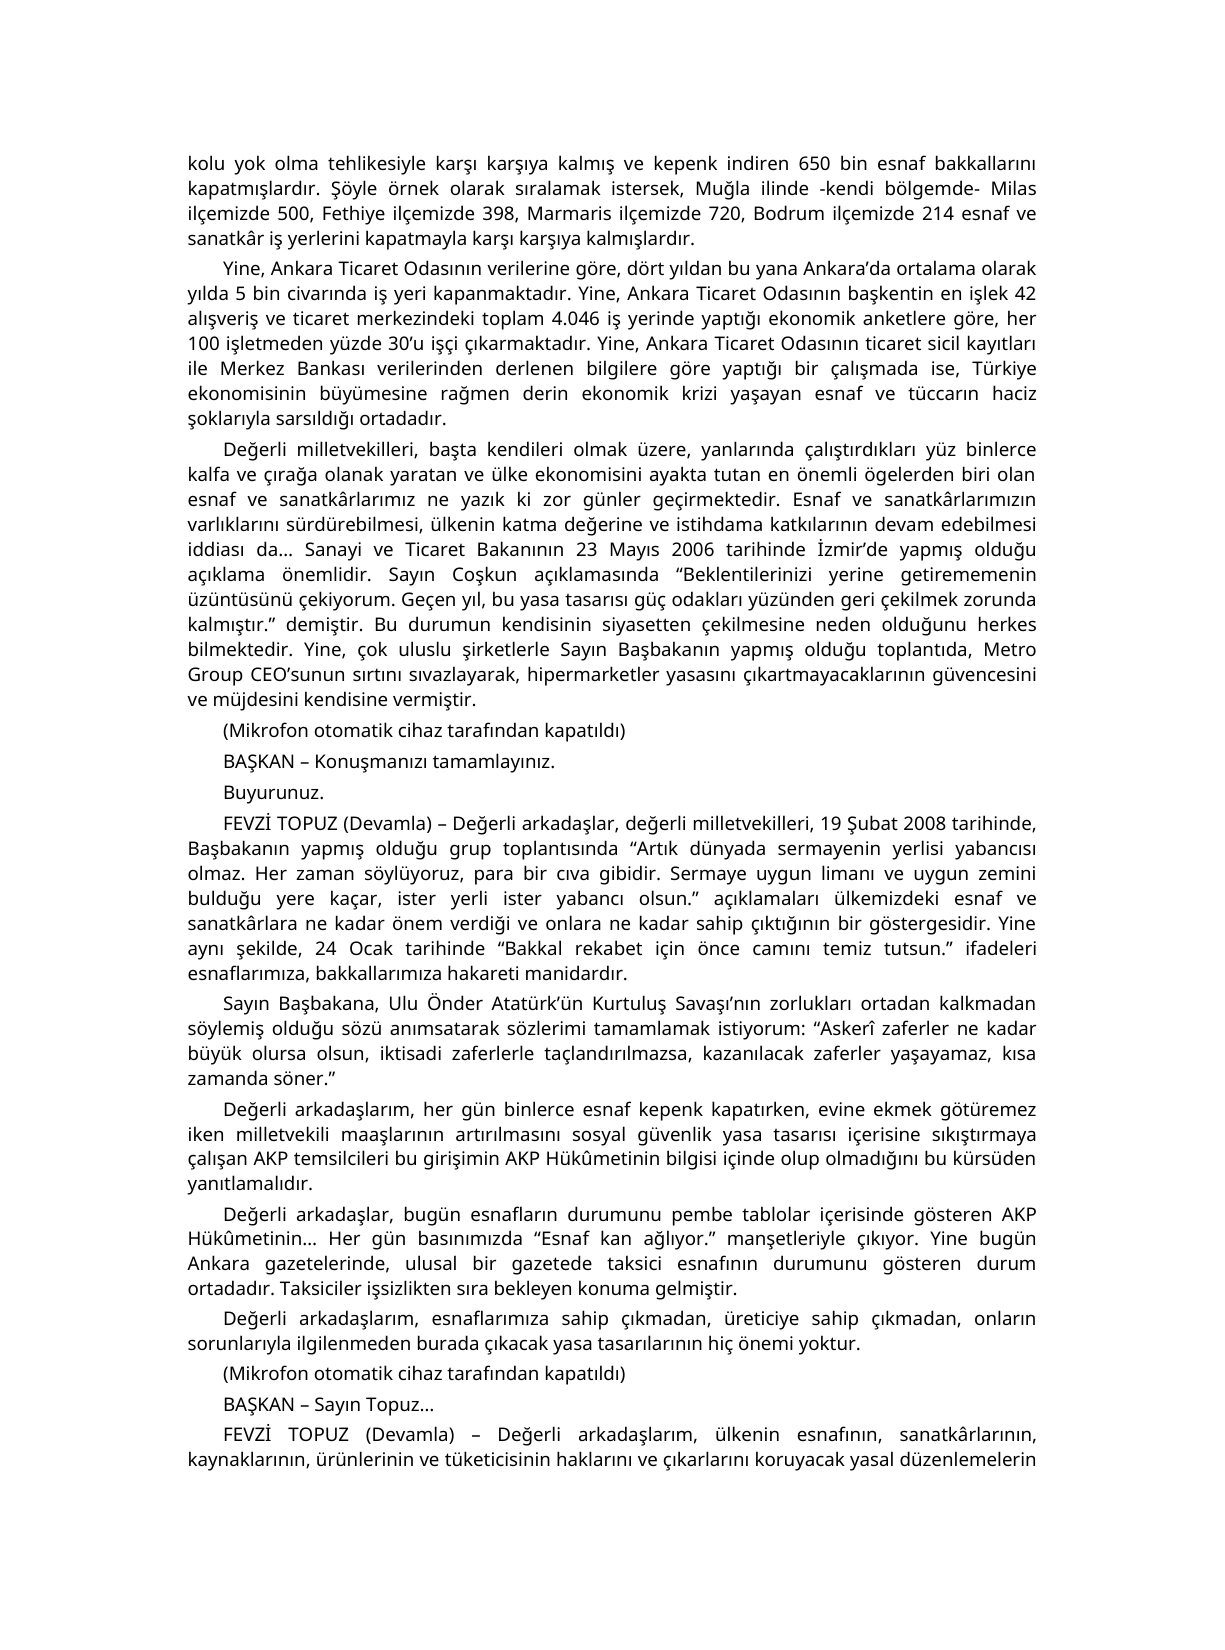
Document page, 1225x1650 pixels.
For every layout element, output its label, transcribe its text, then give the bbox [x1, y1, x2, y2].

text Sayın Başbakana, Ulu Önder Atatürk’ün Kurtuluş Savaşı’nın zorlukları ortadan kalkmadan söylemiş olduğu sözü anımsatarak sözlerimi tamamlamak istiyorum: “Askerî zaferler ne kadar büyük olursa olsun, iktisadi zaferlerle taçlandırılmazsa, kazanılacak zaferler yaşayamaz, kısa zamanda söner.” [187, 991, 1037, 1091]
text Değerli arkadaşlarım, her gün binlerce esnaf kepenk kapatırken, evine ekmek götüremez iken milletvekili maaşlarının artırılmasını sosyal güvenlik yasa tasarısı içerisine sıkıştırmaya çalışan AKP temsilcileri bu girişimin AKP Hükûmetinin bilgisi içinde olup olmadığını bu kürsüden yanıtlamalıdır. [187, 1097, 1037, 1195]
text Değerli milletvekilleri, başta kendileri olmak üzere, yanlarında çalıştırdıkları yüz binlerce kalfa ve çırağa olanak yaratan ve ülke ekonomisini ayakta tutan en önemli ögelerden biri olan esnaf ve sanatkârlarımız ne yazık ki zor günler geçirmektedir. Esnaf ve sanatkârlarımızın varlıklarını sürdürebilmesi, ülkenin katma değerine ve istihdama katkılarının devam edebilmesi iddiası da… Sanayi ve Ticaret Bakanının 23 Mayıs 2006 tarihinde İzmir’de yapmış olduğu açıklama önemlidir. Sayın Coşkun açıklamasında “Beklentilerinizi yerine getirememenin üzüntüsünü çekiyorum. Geçen yıl, bu yasa tasarısı güç odakları yüzünden geri çekilmek zorunda kalmıştır.” demiştir. Bu durumun kendisinin siyasetten çekilmesine neden olduğunu herkes bilmektedir. Yine, çok uluslu şirketlerle Sayın Başbakanın yapmış olduğu toplantıda, Metro Group CEO’sunun sırtını sıvazlayarak, hipermarketler yasasını çıkartmayacaklarının güvencesini ve müjdesini kendisine vermiştir. [187, 437, 1037, 712]
text BAŞKAN – Konuşmanızı tamamlayınız. [187, 748, 1037, 773]
text Değerli arkadaşlar, bugün esnafların durumunu pembe tablolar içerisinde gösteren AKP Hükûmetinin… Her gün basınımızda “Esnaf kan ağlıyor.” manşetleriyle çıkıyor. Yine bugün Ankara gazetelerinde, ulusal bir gazetede taksici esnafının durumunu gösteren durum ortadadır. Taksiciler işsizlikten sıra bekleyen konuma gelmiştir. [187, 1201, 1037, 1300]
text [187, 1422, 1037, 1471]
text (Mikrofon otomatik cihaz tarafından kapatıldı) [187, 1361, 1037, 1386]
text (Mikrofon otomatik cihaz tarafından kapatıldı) [187, 717, 1037, 742]
text Yine, Ankara Ticaret Odasının verilerine göre, dört yıldan bu yana Ankara’da ortalama olarak yılda 5 bin civarında iş yeri kapanmaktadır. Yine, Ankara Ticaret Odasının başkentin en işlek 42 alışveriş ve ticaret merkezindeki toplam 4.046 iş yerinde yaptığı ekonomik anketlere göre, her 100 işletmeden yüzde 30’u işçi çıkarmaktadır. Yine, Ankara Ticaret Odasının ticaret sicil kayıtları ile Merkez Bankası verilerinden derlenen bilgilere göre yaptığı bir çalışmada ise, Türkiye ekonomisinin büyümesine rağmen derin ekonomik krizi yaşayan esnaf ve tüccarın haciz şoklarıyla sarsıldığı ortadadır. [187, 256, 1037, 431]
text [187, 150, 1037, 250]
text Buyurunuz. [187, 779, 1037, 804]
text BAŞKAN – Sayın Topuz… [187, 1392, 1037, 1416]
text Değerli arkadaşlarım, esnaflarımıza sahip çıkmadan, üreticiye sahip çıkmadan, onların sorunlarıyla ilgilenmeden burada çıkacak yasa tasarılarının hiç önemi yoktur. [187, 1306, 1037, 1355]
text FEVZİ TOPUZ (Devamla) – Değerli arkadaşlar, değerli milletvekilleri, 19 Şubat 2008 tarihinde, Başbakanın yapmış olduğu grup toplantısında “Artık dünyada sermayenin yerlisi yabancısı olmaz. Her zaman söylüyoruz, para bir cıva gibidir. Sermaye uygun limanı ve uygun zemini bulduğu yere kaçar, ister yerli ister yabancı olsun.” açıklamaları ülkemizdeki esnaf ve sanatkârlara ne kadar önem verdiği ve onlara ne kadar sahip çıktığının bir göstergesidir. Yine aynı şekilde, 24 Ocak tarihinde “Bakkal rekabet için önce camını temiz tutsun.” ifadeleri esnaflarımıza, bakkallarımıza hakareti manidardır. [187, 810, 1037, 985]
